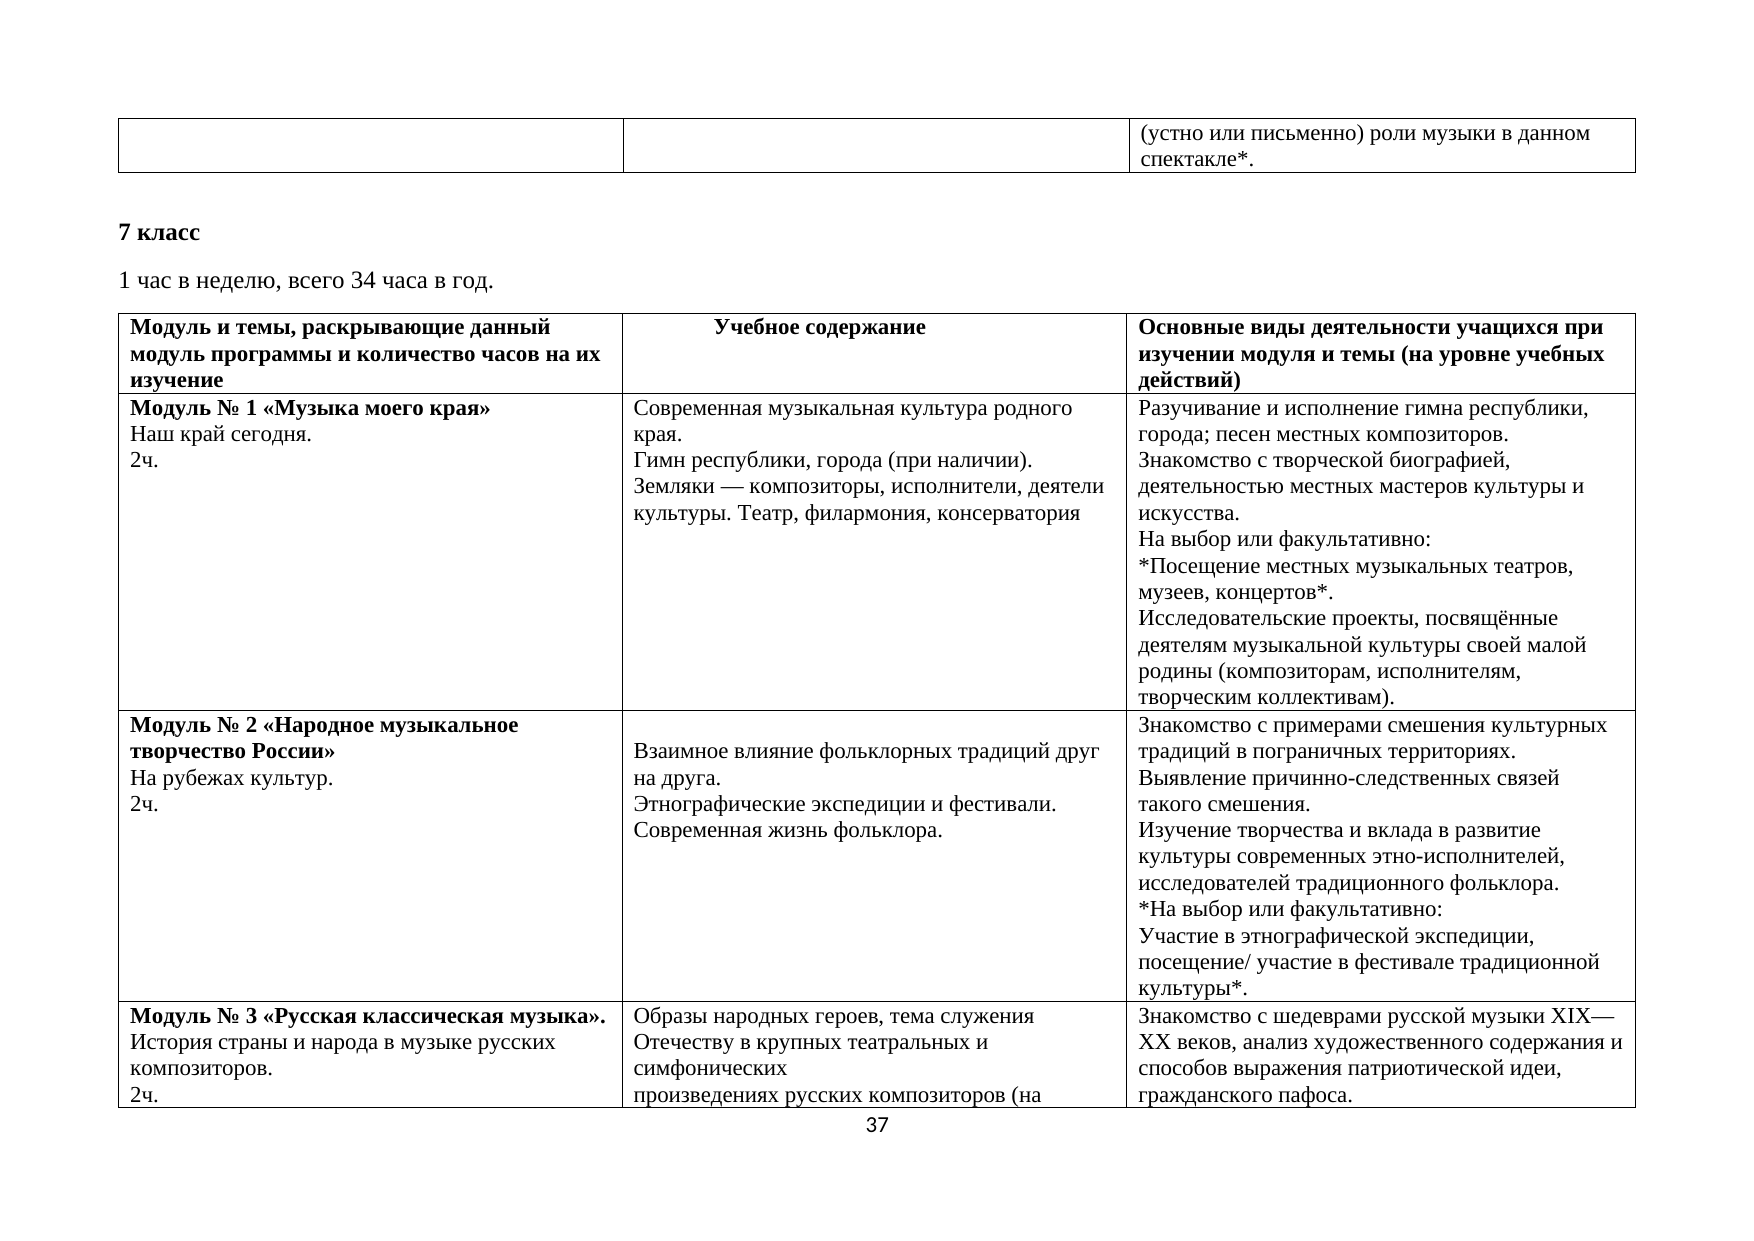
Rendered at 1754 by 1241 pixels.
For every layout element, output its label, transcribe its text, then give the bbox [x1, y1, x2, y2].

table_cell Взаимное влияние фольклорных традиций друг на друга. Этнографические экспедиции и фестивали. Современная жизнь фольклора. [623, 711, 1126, 1001]
text 7 класс [118, 217, 1636, 246]
table_header Учебное содержание [623, 314, 1126, 392]
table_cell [119, 119, 623, 172]
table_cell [1127, 1002, 1635, 1107]
table_cell Разучивание и исполнение гимна республики, города; песен местных композиторов. Знакомство с творческой биографией, деятельностью местных мастеров культуры и искусства. На выбор или факультативно: *Посещение местных музыкальных театров, музеев, концертов*. Исследовательские проекты, посвящённые деятелям музыкальной культуры своей малой родины (композиторам, исполнителям, творческим коллективам). [1127, 394, 1635, 710]
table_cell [624, 119, 1129, 172]
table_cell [623, 1002, 1126, 1107]
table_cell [119, 1002, 622, 1107]
table_header Основные виды деятельности учащихся при изучении модуля и темы (на уровне учебных действий) [1127, 314, 1635, 392]
table_cell Современная музыкальная культура родного края. Гимн республики, города (при наличии). Земляки — композиторы, исполнители, деятели культуры. Театр, филармония, консерватория [623, 394, 1126, 710]
table_cell Модуль № 2 «Народное музыкальное творчество России» На рубежах культур. 2ч. [119, 711, 622, 1001]
table_cell Модуль № 1 «Музыка моего края» Наш край сегодня. 2ч. [119, 394, 622, 710]
text 1 час в неделю, всего 34 часа в год. [118, 265, 1636, 293]
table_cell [1130, 119, 1635, 172]
table_cell Знакомство с примерами смешения культурных традиций в пограничных территориях. Выявление причинно-следственных связей такого смешения. Изучение творчества и вклада в развитие культуры современных этно-исполнителей, исследователей традиционного фольклора. *На выбор или факультативно: Участие в этнографической экспедиции, посещение/ участие в фестивале традиционной культуры*. [1127, 711, 1635, 1001]
table_header Модуль и темы, раскрывающие данный модуль программы и количество часов на их изучение [119, 314, 622, 392]
